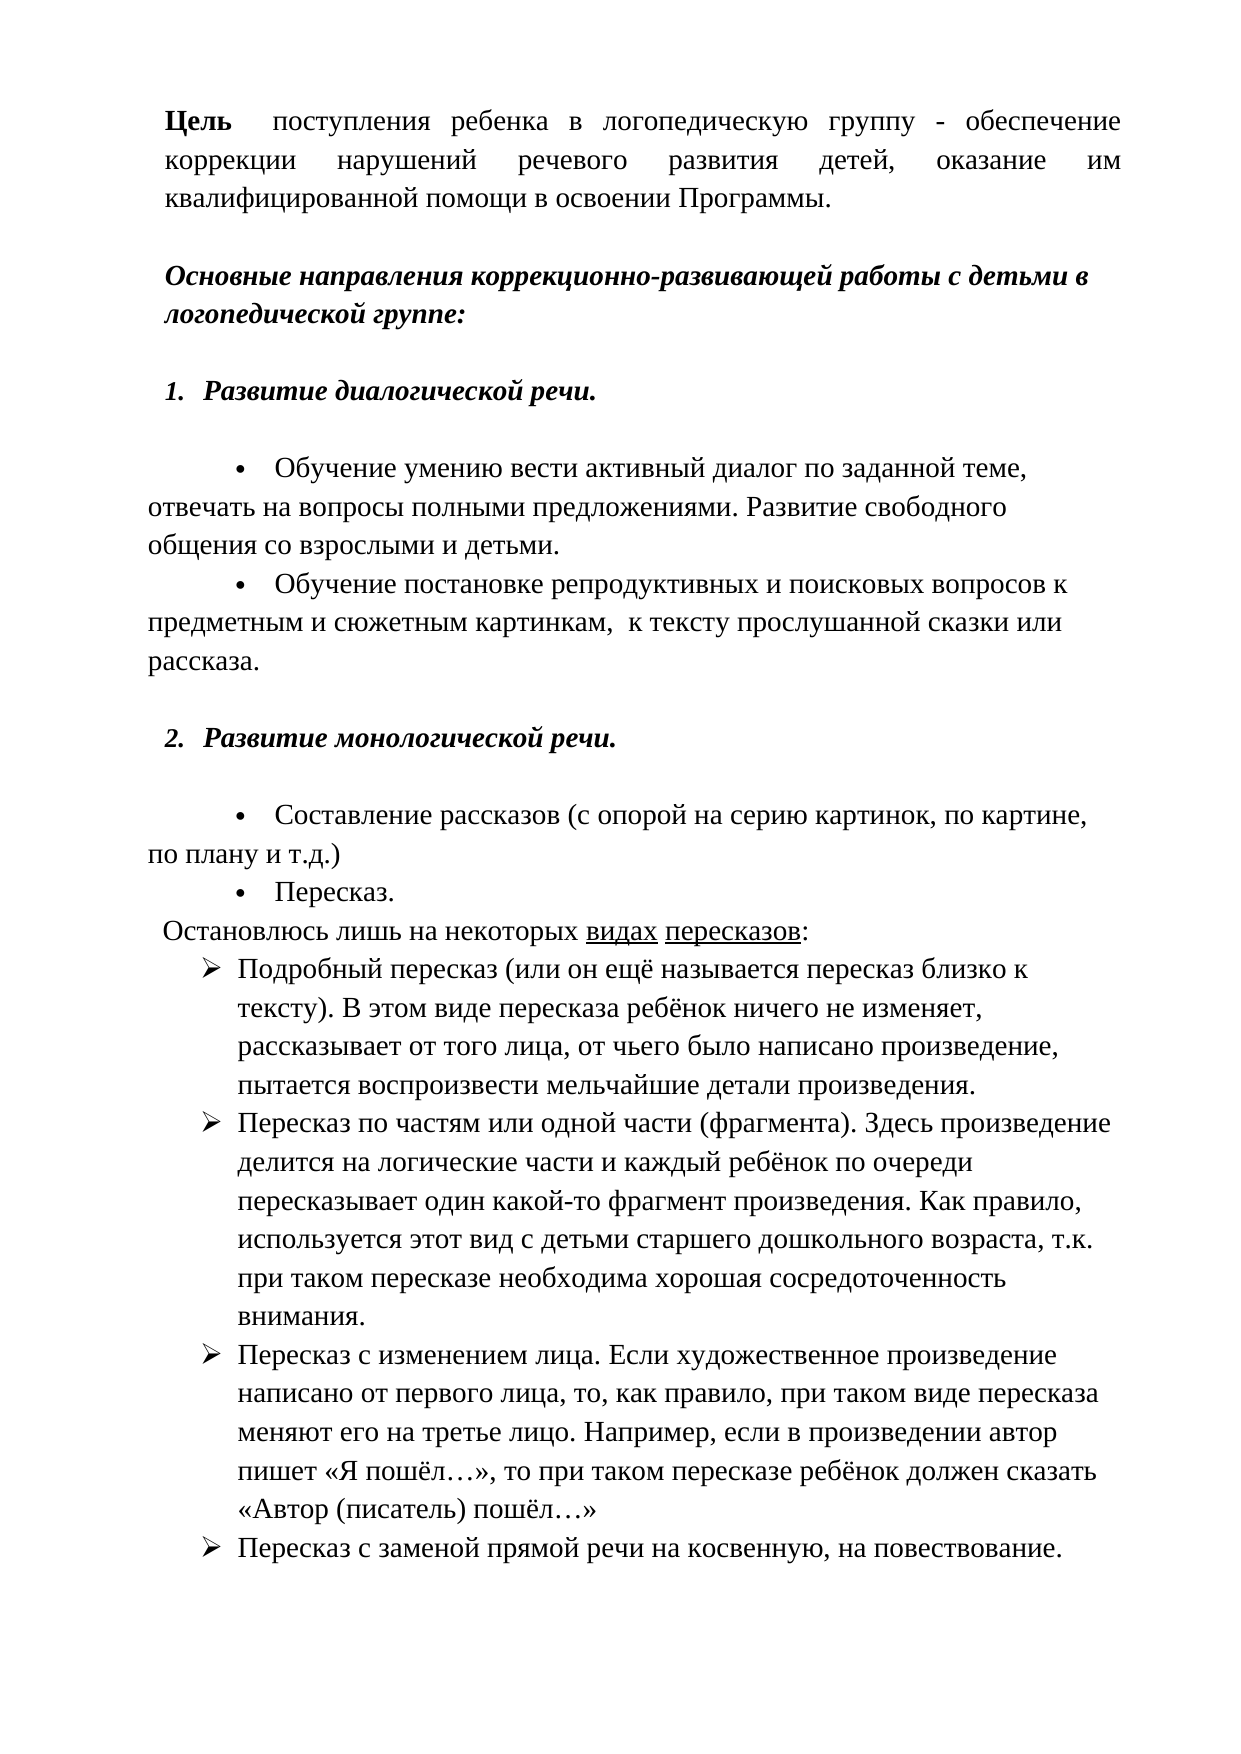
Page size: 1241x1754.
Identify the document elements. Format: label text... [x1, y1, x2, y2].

list Обучение постановке репродуктивных и поисковых вопросов к предметным и сюжетным картинкам, к тексту прослушанной сказки или рассказа. [148, 566, 1120, 677]
list Пересказ с изменением лица. Если художественное произведение написано от первого лица, то, как правило, при таком виде пересказа меняют его на третье лицо. Например, если в произведении автор пишет «Я пошёл…», то при таком пересказе ребёнок должен сказать «Автор (писатель) пошёл…» [200, 1337, 1122, 1525]
list Составление рассказов (с опорой на серию картинок, по картине, по плану и т.д.) [148, 797, 1120, 869]
list Развитие монологической речи. [148, 720, 1122, 754]
list Пересказ по частям или одной части (фрагмента). Здесь произведение делится на логические части и каждый ребёнок по очереди пересказывает один какой-то фрагмент произведения. Как правило, используется этот вид с детьми старшего дошкольного возраста, т.к. при таком пересказе необходима хорошая сосредоточенность внимания. [200, 1106, 1122, 1332]
list Пересказ. [148, 874, 1120, 908]
text Остановлюсь лишь на некоторых видах пересказов: [162, 913, 1122, 946]
text Цель поступления ребенка в логопедическую группу - обеспечение коррекции нарушений речевого развития детей, оказание им квалифицированной помощи в освоении Программы. [164, 103, 1122, 214]
text Основные направления коррекционно-развивающей работы с детьми в логопедической группе: [164, 258, 1122, 330]
list Подробный пересказ (или он ещё называется пересказ близко к тексту). В этом виде пересказа ребёнок ничего не изменяет, рассказывает от того лица, от чьего было написано произведение, пытается воспроизвести мельчайшие детали произведения. [200, 951, 1122, 1101]
list Развитие диалогической речи. [148, 373, 1122, 407]
list Обучение умению вести активный диалог по заданной теме, отвечать на вопросы полными предложениями. Развитие свободного общения со взрослыми и детьми. [148, 450, 1120, 561]
list Пересказ с заменой прямой речи на косвенную, на повествование. [200, 1530, 1122, 1563]
